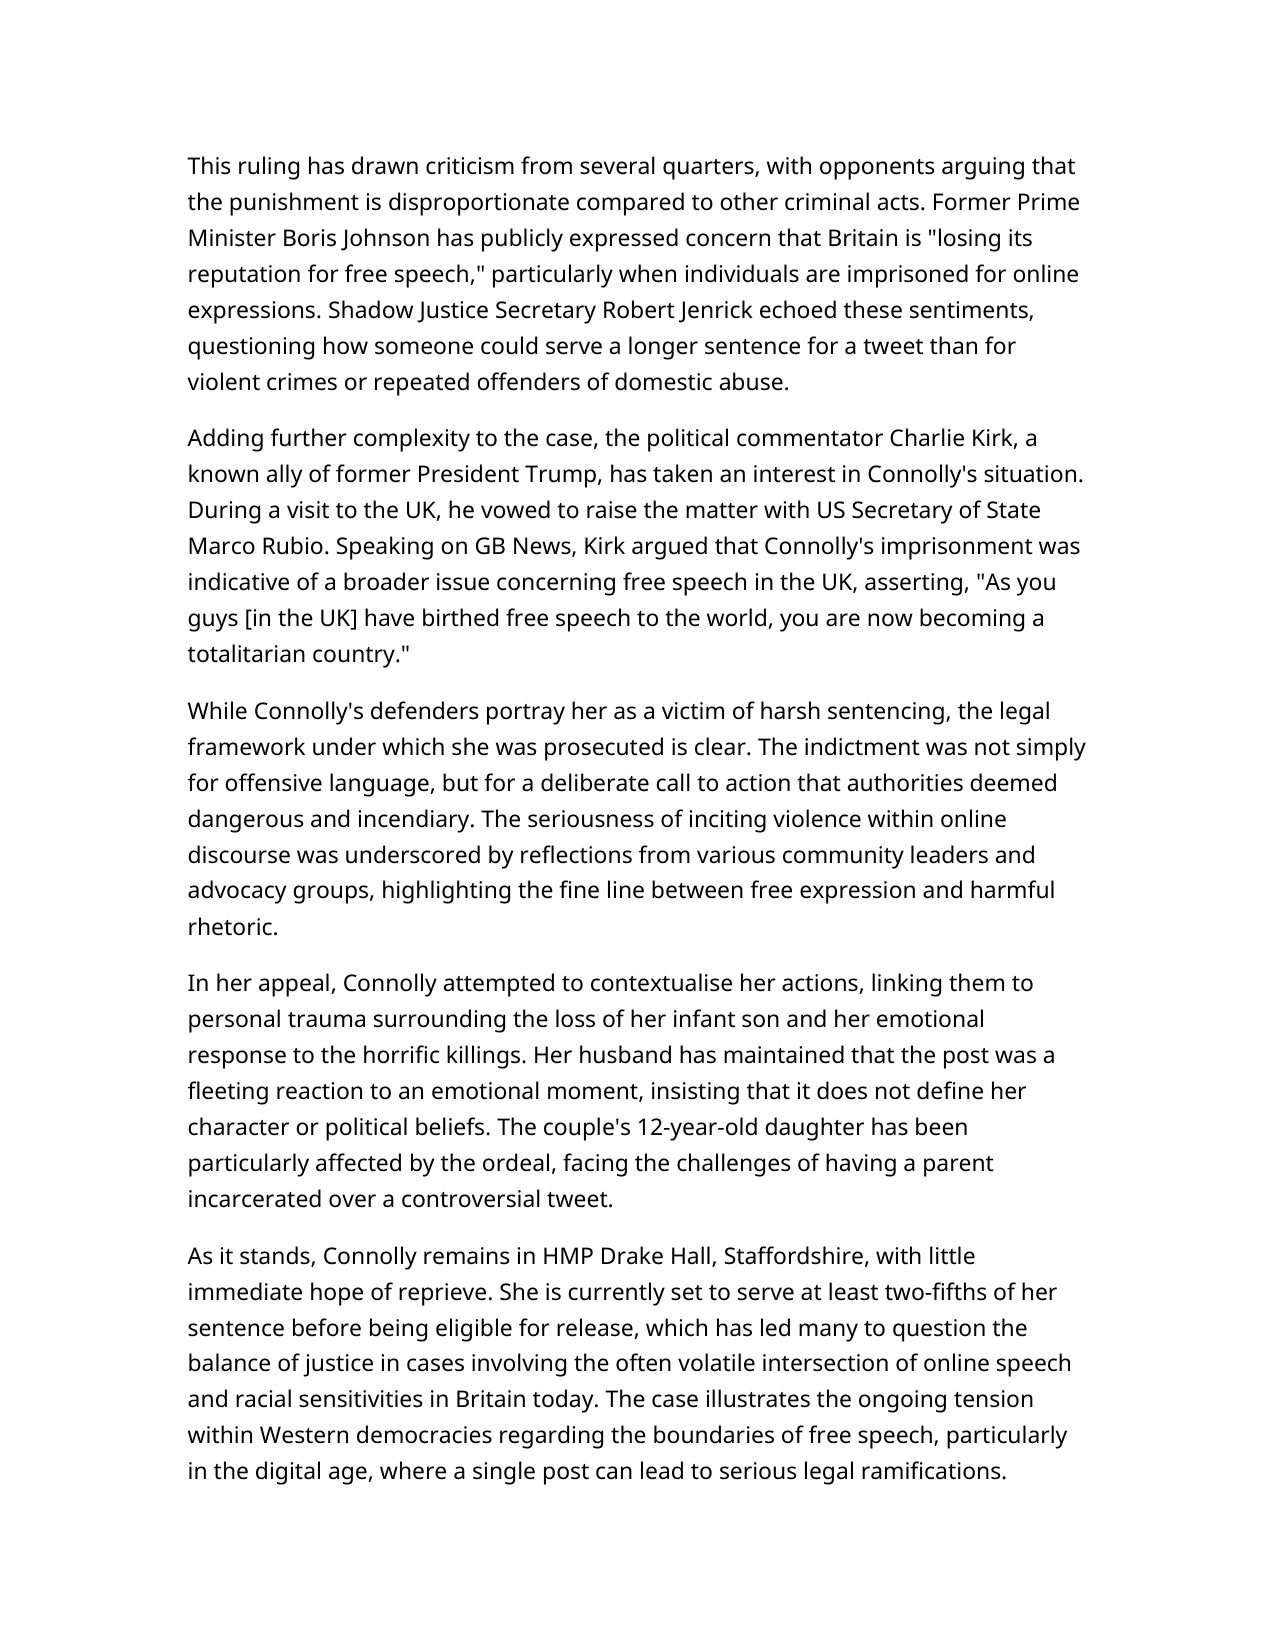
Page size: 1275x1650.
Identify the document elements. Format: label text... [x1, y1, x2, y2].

text While Connolly's defenders portray her as a victim of harsh sentencing, the legal framework under which she was prosecuted is clear. The indictment was not simply for offensive language, but for a deliberate call to action that authorities deemed dangerous and incendiary. The seriousness of inciting violence within online discourse was underscored by reflections from various community leaders and advocacy groups, highlighting the fine line between free expression and harmful rhetoric. [187, 695, 1087, 942]
text As it stands, Connolly remains in HMP Drake Hall, Staffordshire, with little immediate hope of reprieve. She is currently set to serve at least two-fifths of her sentence before being eligible for release, which has led many to question the balance of justice in cases involving the often volatile intersection of online speech and racial sensitivities in Britain today. The case illustrates the ongoing tension within Western democracies regarding the boundaries of free speech, particularly in the digital age, where a single post can lead to serious legal ramifications. [187, 1239, 1087, 1486]
text In her appeal, Connolly attempted to contextualise her actions, linking them to personal trauma surrounding the loss of her infant son and her emotional response to the horrific killings. Her husband has maintained that the post was a fleeting reaction to an emotional moment, insisting that it does not define her character or political beliefs. The couple's 12-year-old daughter has been particularly affected by the ordeal, facing the challenges of having a parent incarcerated over a controversial tweet. [187, 967, 1087, 1214]
text This ruling has drawn criticism from several quarters, with opponents arguing that the punishment is disproportionate compared to other criminal acts. Former Prime Minister Boris Johnson has publicly expressed concern that Britain is "losing its reputation for free speech," particularly when individuals are imprisoned for online expressions. Shadow Justice Secretary Robert Jenrick echoed these sentiments, questioning how someone could serve a longer sentence for a tweet than for violent crimes or repeated offenders of domestic abuse. [187, 150, 1087, 397]
text Adding further complexity to the case, the political commentator Charlie Kirk, a known ally of former President Trump, has taken an interest in Connolly's situation. During a visit to the UK, he vowed to raise the matter with US Secretary of State Marco Rubio. Speaking on GB News, Kirk argued that Connolly's imprisonment was indicative of a broader issue concerning free speech in the UK, asserting, "As you guys [in the UK] have birthed free speech to the world, you are now becoming a totalitarian country." [187, 422, 1087, 669]
